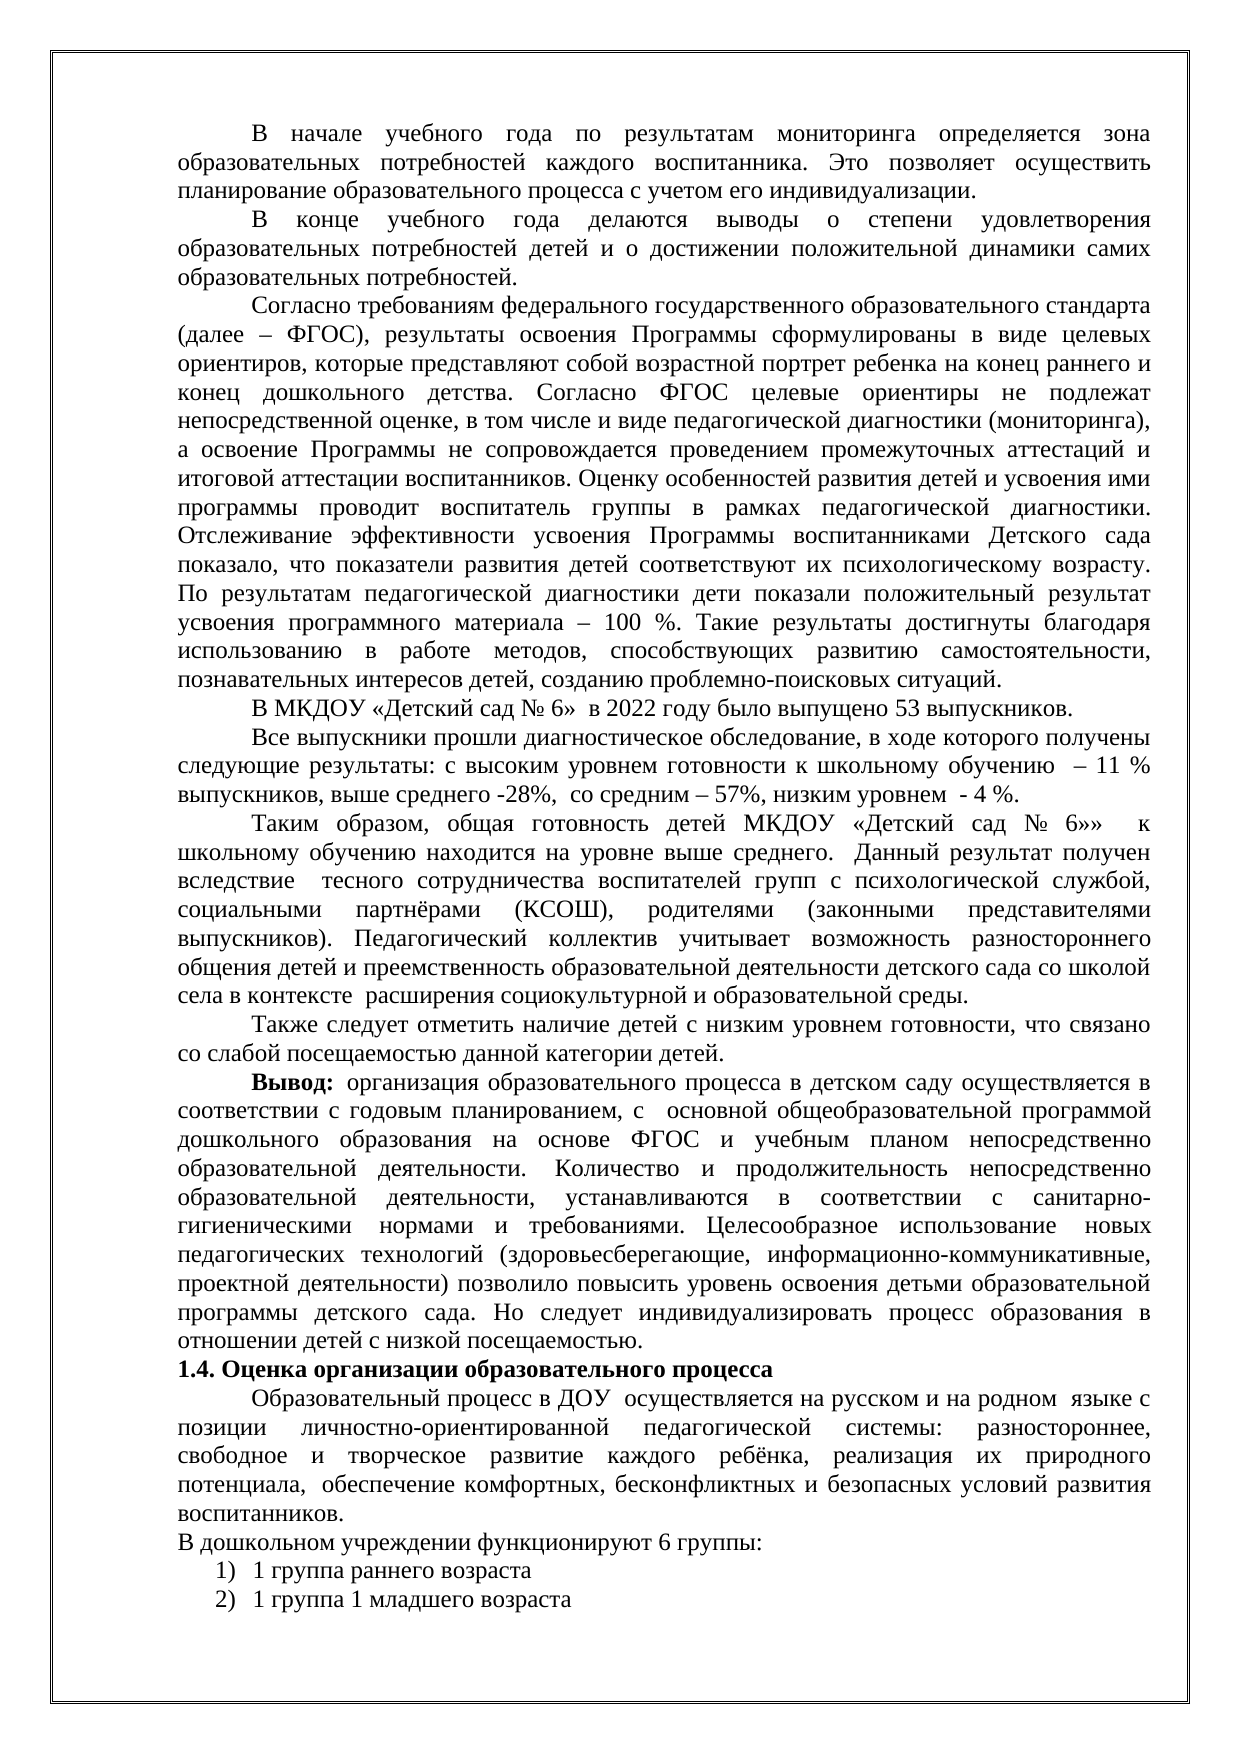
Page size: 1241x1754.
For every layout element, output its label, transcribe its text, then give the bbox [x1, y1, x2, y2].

text Также следует отметить наличие детей с низким уровнем готовности, что связано со слабой посещаемостью данной категории детей. [177, 1009, 1152, 1067]
text В МКДОУ «Детский сад № 6» в 2022 году было выпущено 53 выпускников. [177, 693, 1152, 722]
list 1 группа 1 младшего возраста [215, 1584, 1152, 1613]
text В начале учебного года по результатам мониторинга определяется зона образовательных потребностей каждого воспитанника. Это позволяет осуществить планирование образовательного процесса с учетом его индивидуализации. [177, 118, 1152, 204]
text Согласно требованиям федерального государственного образовательного стандарта (далее – ФГОС), результаты освоения Программы сформулированы в виде целевых ориентиров, которые представляют собой возрастной портрет ребенка на конец раннего и конец дошкольного детства. Согласно ФГОС целевые ориентиры не подлежат непосредственной оценке, в том числе и виде педагогической диагностики (мониторинга), а освоение Программы не сопровождается проведением промежуточных аттестаций и итоговой аттестации воспитанников. Оценку особенностей развития детей и усвоения ими программы проводит воспитатель группы в рамках педагогической диагностики. Отслеживание эффективности усвоения Программы воспитанниками Детского сада показало, что показатели развития детей соответствуют их психологическому возрасту. По результатам педагогической диагностики дети показали положительный результат усвоения программного материала – 100 %. Такие результаты достигнуты благодаря использованию в работе методов, способствующих развитию самостоятельности, познавательных интересов детей, созданию проблемно-поисковых ситуаций. [177, 291, 1152, 693]
text Таким образом, общая готовность детей МКДОУ «Детский сад № 6»» к школьному обучению находится на уровне выше среднего. Данный результат получен вследствие тесного сотрудничества воспитателей групп с психологической службой, социальными партнёрами (КСОШ), родителями (законными представителями выпускников). Педагогический коллектив учитывает возможность разностороннего общения детей и преемственность образовательной деятельности детского сада со школой села в контексте расширения социокультурной и образовательной среды. [177, 808, 1152, 1009]
list 1 группа раннего возраста [215, 1556, 1152, 1584]
text Образовательный процесс в ДОУ осуществляется на русском и на родном языке с позиции личностно-ориентированной педагогической системы: разностороннее, свободное и творческое развитие каждого ребёнка, реализация их природного потенциала, обеспечение комфортных, бесконфликтных и безопасных условий развития воспитанников. [177, 1383, 1152, 1527]
text Вывод: организация образовательного процесса в детском саду осуществляется в соответствии с годовым планированием, с основной общеобразовательной программой дошкольного образования на основе ФГОС и учебным планом непосредственно образовательной деятельности. Количество и продолжительность непосредственно образовательной деятельности, устанавливаются в соответствии с санитарно-гигиеническими нормами и требованиями. Целесообразное использование новых педагогических технологий (здоровьесберегающие, информационно-коммуникативные, проектной деятельности) позволило повысить уровень освоения детьми образовательной программы детского сада. Но следует индивидуализировать процесс образования в отношении детей с низкой посещаемостью. [177, 1067, 1152, 1354]
text 1.4. Оценка организации образовательного процесса [177, 1354, 1152, 1383]
text В дошкольном учреждении функционируют 6 группы: [177, 1527, 1152, 1556]
text Все выпускники прошли диагностическое обследование, в ходе которого получены следующие результаты: с высоким уровнем готовности к школьному обучению – 11 % выпускников, выше среднего -28%, со средним – 57%, низким уровнем - 4 %. [177, 722, 1152, 808]
text В конце учебного года делаются выводы о степени удовлетворения образовательных потребностей детей и о достижении положительной динамики самих образовательных потребностей. [177, 204, 1152, 291]
